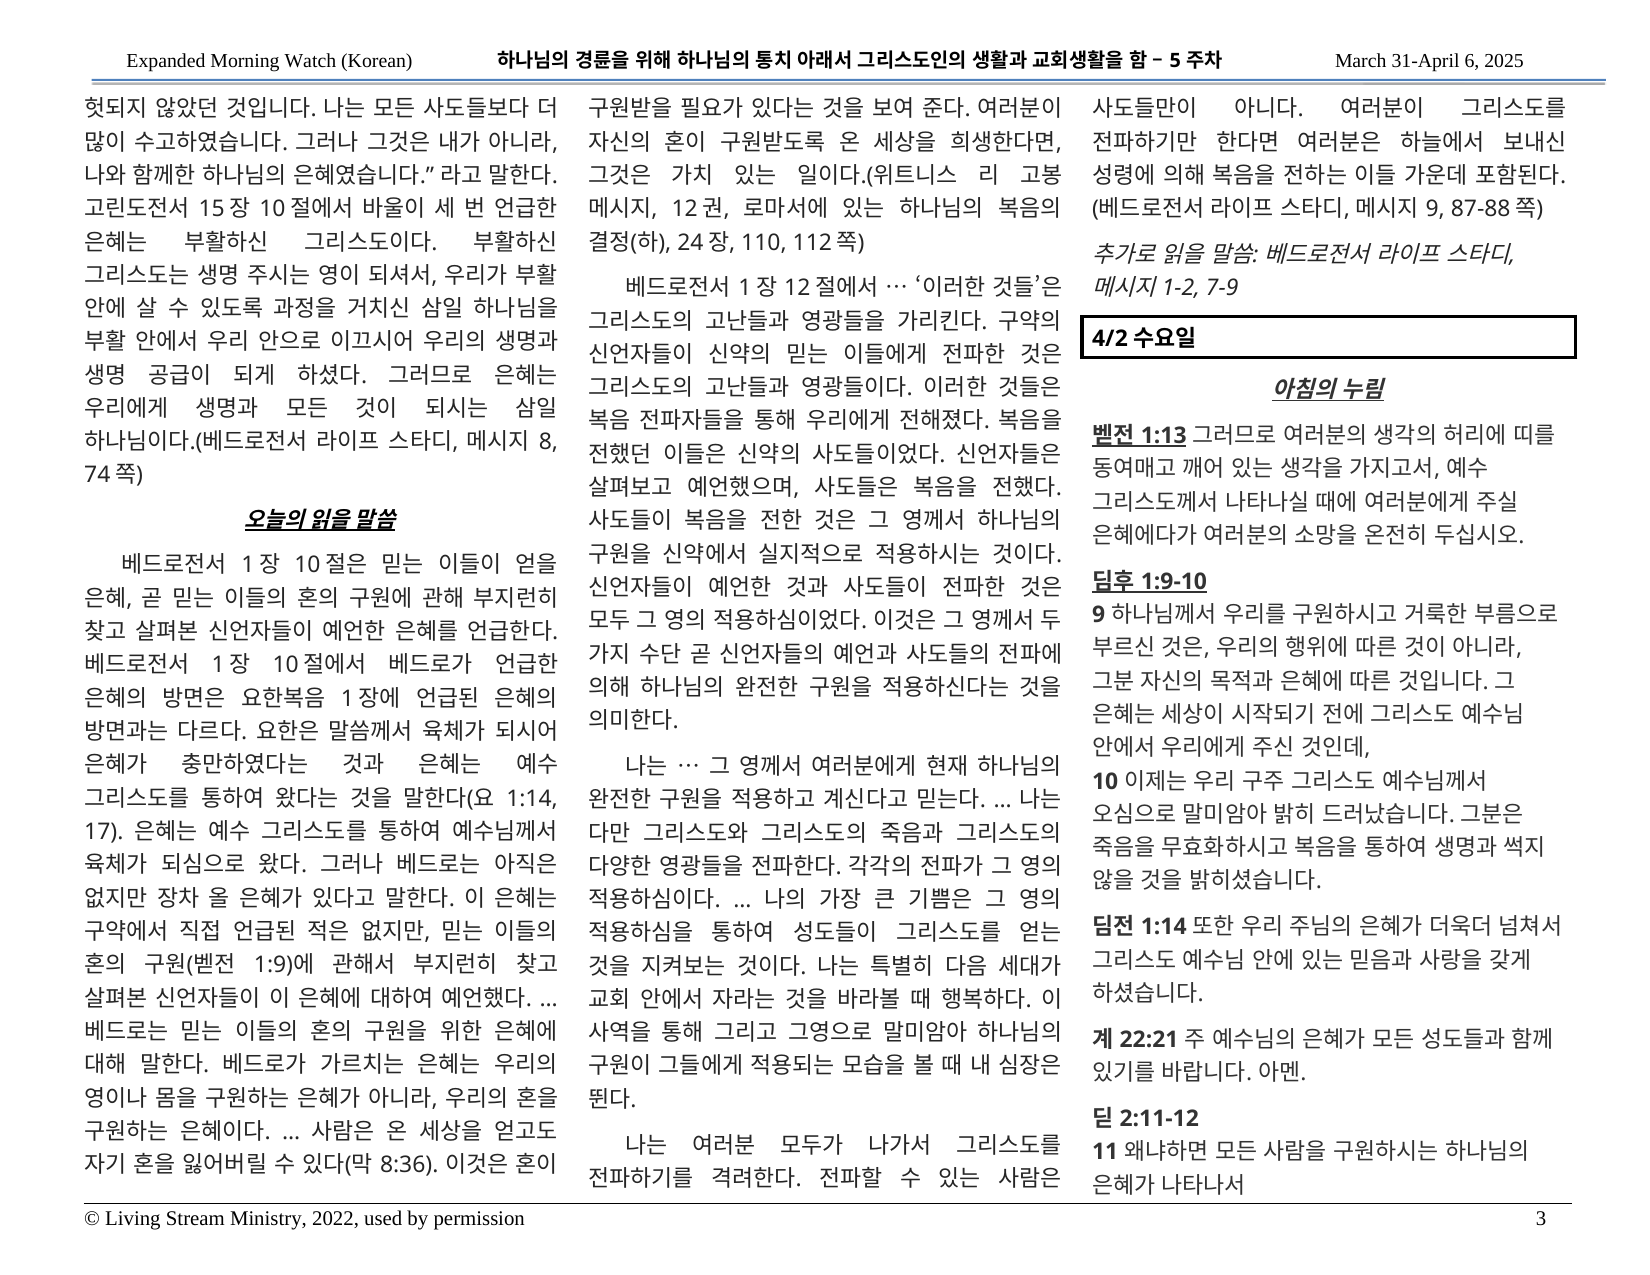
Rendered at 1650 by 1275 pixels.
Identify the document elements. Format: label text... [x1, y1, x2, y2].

text 베드로전서 1장 10절은 믿는 이들이 얻을 은혜, 곧 믿는 이들의 혼의 구원에 관해 부지런히 찾고 살펴본 신언자들이 예언한 은혜를 언급한다. 베드로전서 1장 10절에서 베드로가 언급한 은혜의 방면은 요한복음 1장에 언급된 은혜의 방면과는 다르다. 요한은 말씀께서 육체가 되시어 은혜가 충만하였다는 것과 은혜는 예수 그리스도를 통하여 왔다는 것을 말한다(요 1:14, 17). 은혜는 예수 그리스도를 통하여 예수님께서 육체가 되심으로 왔다. 그러나 베드로는 아직은 없지만 장차 올 은혜가 있다고 말한다. 이 은혜는 구약에서 직접 언급된 적은 없지만, 믿는 이들의 혼의 구원(벧전 1:9)에 관해서 부지런히 찾고 살펴본 신언자들이 이 은혜에 대하여 예언했다. … 베드로는 믿는 이들의 혼의 구원을 위한 은혜에 대해 말한다. 베드로가 가르치는 은혜는 우리의 영이나 몸을 구원하는 은혜가 아니라, 우리의 혼을 구원하는 은혜이다. … 사람은 온 세상을 얻고도 자기 혼을 잃어버릴 수 있다(막 8:36). 이것은 혼이 구원받을 필요가 있다는 것을 보여 준다. 여러분이 자신의 혼이 구원받도록 온 세상을 희생한다면, 그것은 가치 있는 일이다.(위트니스 리 고봉 메시지, 12권, 로마서에 있는 하나님의 복음의 결정(하), 24장, 110, 112쪽) [84, 546, 558, 1179]
text 나는 여러분 모두가 나가서 그리스도를 전파하기를 격려한다. 전파할 수 있는 사람은 사도들만이 아니다. 여러분이 그리스도를 전파하기만 한다면 여러분은 하늘에서 보내신 성령에 의해 복음을 전하는 이들 가운데 포함된다.(베드로전서 라이프 스타디, 메시지 9, 87-88쪽) [1092, 90, 1566, 223]
text 추가로 읽을 말씀: 베드로전서 라이프 스타디, 메시지 1-2, 7-9 [1092, 236, 1566, 302]
text 벧전 1:13 그러므로 여러분의 생각의 허리에 띠를 동여매고 깨어 있는 생각을 가지고서, 예수 그리스도께서 나타나실 때에 여러분에게 주실 은혜에다가 여러분의 소망을 온전히 두십시오. [1092, 417, 1566, 550]
text 베드로전서 1장 12절에서 … ‘이러한 것들’은 그리스도의 고난들과 영광들을 가리킨다. 구약의 신언자들이 신약의 믿는 이들에게 전파한 것은 그리스도의 고난들과 영광들이다. 이러한 것들은 복음 전파자들을 통해 우리에게 전해졌다. 복음을 전했던 이들은 신약의 사도들이었다. 신언자들은 살펴보고 예언했으며, 사도들은 복음을 전했다. 사도들이 복음을 전한 것은 그 영께서 하나님의 구원을 신약에서 실지적으로 적용하시는 것이다. 신언자들이 예언한 것과 사도들이 전파한 것은 모두 그 영의 적용하심이었다. 이것은 그 영께서 두 가지 수단 곧 신언자들의 예언과 사도들의 전파에 의해 하나님의 완전한 구원을 적용하신다는 것을 의미한다. [588, 269, 1062, 735]
text 4/2 수요일 [1084, 318, 1574, 356]
text 베드로전서 1장 10절은 믿는 이들이 얻을 은혜, 곧 믿는 이들의 혼의 구원에 관해 부지런히 찾고 살펴본 신언자들이 예언한 은혜를 언급한다. 베드로전서 1장 10절에서 베드로가 언급한 은혜의 방면은 요한복음 1장에 언급된 은혜의 방면과는 다르다. 요한은 말씀께서 육체가 되시어 은혜가 충만하였다는 것과 은혜는 예수 그리스도를 통하여 왔다는 것을 말한다(요 1:14, 17). 은혜는 예수 그리스도를 통하여 예수님께서 육체가 되심으로 왔다. 그러나 베드로는 아직은 없지만 장차 올 은혜가 있다고 말한다. 이 은혜는 구약에서 직접 언급된 적은 없지만, 믿는 이들의 혼의 구원(벧전 1:9)에 관해서 부지런히 찾고 살펴본 신언자들이 이 은혜에 대하여 예언했다. … 베드로는 믿는 이들의 혼의 구원을 위한 은혜에 대해 말한다. 베드로가 가르치는 은혜는 우리의 영이나 몸을 구원하는 은혜가 아니라, 우리의 혼을 구원하는 은혜이다. … 사람은 온 세상을 얻고도 자기 혼을 잃어버릴 수 있다(막 8:36). 이것은 혼이 구원받을 필요가 있다는 것을 보여 준다. 여러분이 자신의 혼이 구원받도록 온 세상을 희생한다면, 그것은 가치 있는 일이다.(위트니스 리 고봉 메시지, 12권, 로마서에 있는 하나님의 복음의 결정(하), 24장, 110, 112쪽) [588, 90, 1062, 257]
text 딛 2:11-12 11 왜냐하면 모든 사람을 구원하시는 하나님의 은혜가 나타나서 12 우리를 훈련시킴으로써, 경건하지 않은 것과 세상적인 욕망을 거절하게 하고, 현시대에서 신중하고 의롭고 경건하게 살게 하며, [1092, 1100, 1566, 1200]
text 딤후 1:9-10 9 하나님께서 우리를 구원하시고 거룩한 부름으로 부르신 것은, 우리의 행위에 따른 것이 아니라, 그분 자신의 목적과 은혜에 따른 것입니다. 그 은혜는 세상이 시작되기 전에 그리스도 예수님 안에서 우리에게 주신 것인데, 10 이제는 우리 구주 그리스도 예수님께서 오심으로 말미암아 밝히 드러났습니다. 그분은 죽음을 무효화하시고 복음을 통하여 생명과 썩지 않을 것을 밝히셨습니다. [1092, 563, 1566, 896]
list 오늘의 읽을 말씀 [84, 502, 558, 534]
text 나는 여러분 모두가 나가서 그리스도를 전파하기를 격려한다. 전파할 수 있는 사람은 사도들만이 아니다. 여러분이 그리스도를 전파하기만 한다면 여러분은 하늘에서 보내신 성령에 의해 복음을 전하는 이들 가운데 포함된다.(베드로전서 라이프 스타디, 메시지 9, 87-88쪽) [588, 1126, 1062, 1193]
text 딤전 1:14 또한 우리 주님의 은혜가 더욱더 넘쳐서 그리스도 예수님 안에 있는 믿음과 사랑을 갖게 하셨습니다. [1092, 908, 1566, 1008]
text 나는 … 그 영께서 여러분에게 현재 하나님의 완전한 구원을 적용하고 계신다고 믿는다. … 나는 다만 그리스도와 그리스도의 죽음과 그리스도의 다양한 영광들을 전파한다. 각각의 전파가 그 영의 적용하심이다. … 나의 가장 큰 기쁨은 그 영의 적용하심을 통하여 성도들이 그리스도를 얻는 것을 지켜보는 것이다. 나는 특별히 다음 세대가 교회 안에서 자라는 것을 바라볼 때 행복하다. 이 사역을 통해 그리고 그영으로 말미암아 하나님의 구원이 그들에게 적용되는 모습을 볼 때 내 심장은 뛴다. [588, 748, 1062, 1114]
text 아침의 누림 [1092, 371, 1566, 404]
text 계 22:21 주 예수님의 은혜가 모든 성도들과 함께 있기를 바랍니다. 아멘. [1092, 1021, 1566, 1087]
